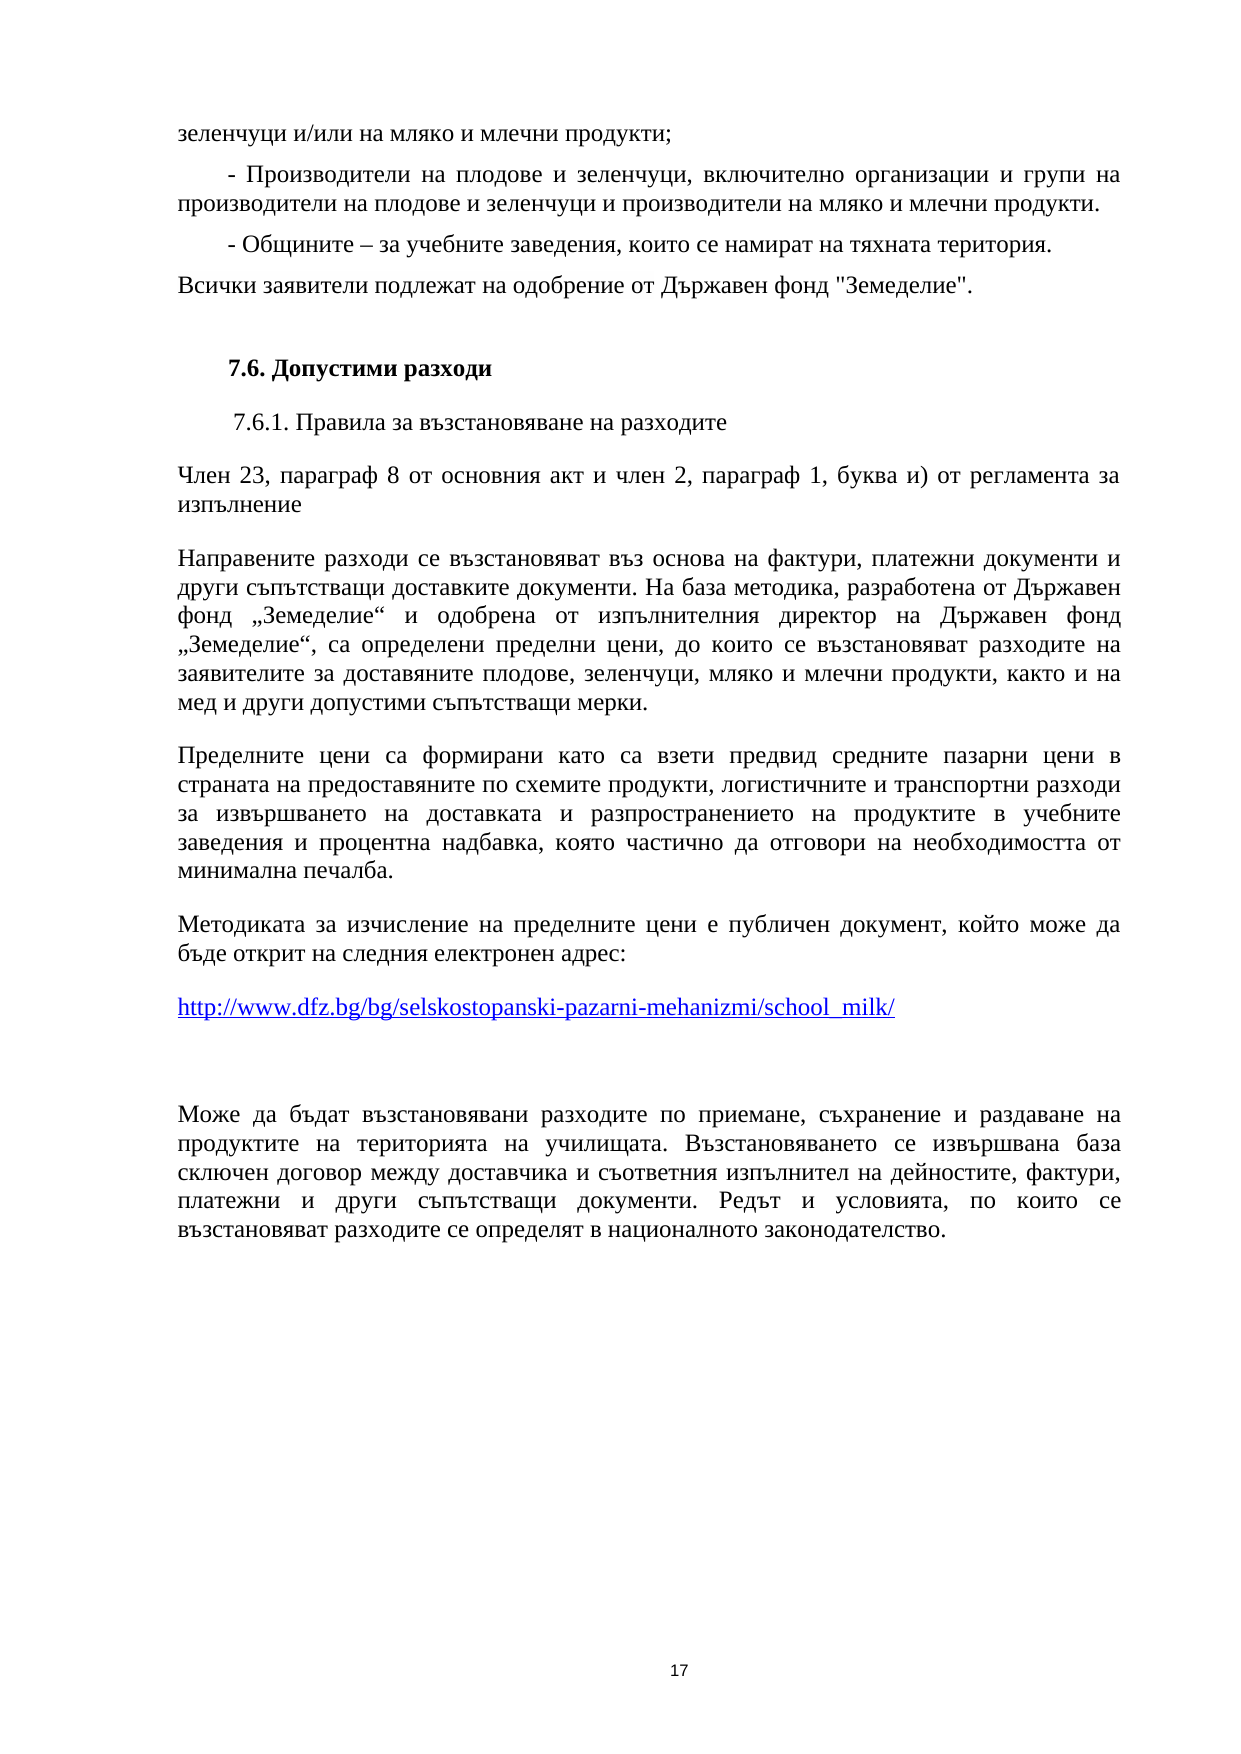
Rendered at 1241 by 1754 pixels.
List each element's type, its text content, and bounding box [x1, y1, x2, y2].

subtitle Допустими разходи [272, 353, 1122, 382]
subtitle Правила за възстановяване на разходите [295, 407, 1122, 436]
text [177, 118, 1122, 147]
text - Производители на плодове и зеленчуци, включително организации и групи на производители на плодове и зеленчуци и производители на мляко и млечни продукти. [177, 159, 1122, 217]
text http://www.dfz.bg/bg/selskostopanski-pazarni-mehanizmi/school_milk/ [177, 992, 1122, 1021]
text Всички заявители подлежат на одобрение от Държавен фонд "Земеделие". [654, 271, 1122, 299]
text Направените разходи се възстановяват въз основа на фактури, платежни документи и други съпътстващи доставките документи. На база методика, разработена от Държавен фонд „Земеделие“ и одобрена от изпълнителния директор на Държавен фонд „Земеделие“, са определени пределни цени, до които се възстановяват разходите на заявителите за доставяните плодове, зеленчуци, мляко и млечни продукти, както и на мед и други допустими съпътстващи мерки. [177, 543, 1122, 716]
text Пределните цени са формирани като са взети предвид средните пазарни цени в страната на предоставяните по схемите продукти, логистичните и транспортни разходи за извършването на доставката и разпространението на продуктите в учебните заведения и процентна надбавка, която частично да отговори на необходимостта от минимална печалба. [177, 741, 1122, 884]
text Член 23, параграф 8 от основния акт и член 2, параграф 1, буква и) от регламента за изпълнение [177, 461, 1122, 518]
text Може да бъдат възстановявани разходите по приемане, съхранение и раздаване на продуктите на територията на училищата. Възстановяването се извършвана база сключен договор между доставчика и съответния изпълнител на дейностите, фактури, платежни и други съпътстващи документи. Редът и условията, по които се възстановяват разходите се определят в националното законодателство. [177, 1099, 1122, 1243]
text - Общините – за учебните заведения, които се намират на тяхната територия. [177, 229, 1122, 258]
text Методиката за изчисление на пределните цени е публичен документ, който може да бъде открит на следния електронен адрес: [177, 909, 1122, 967]
